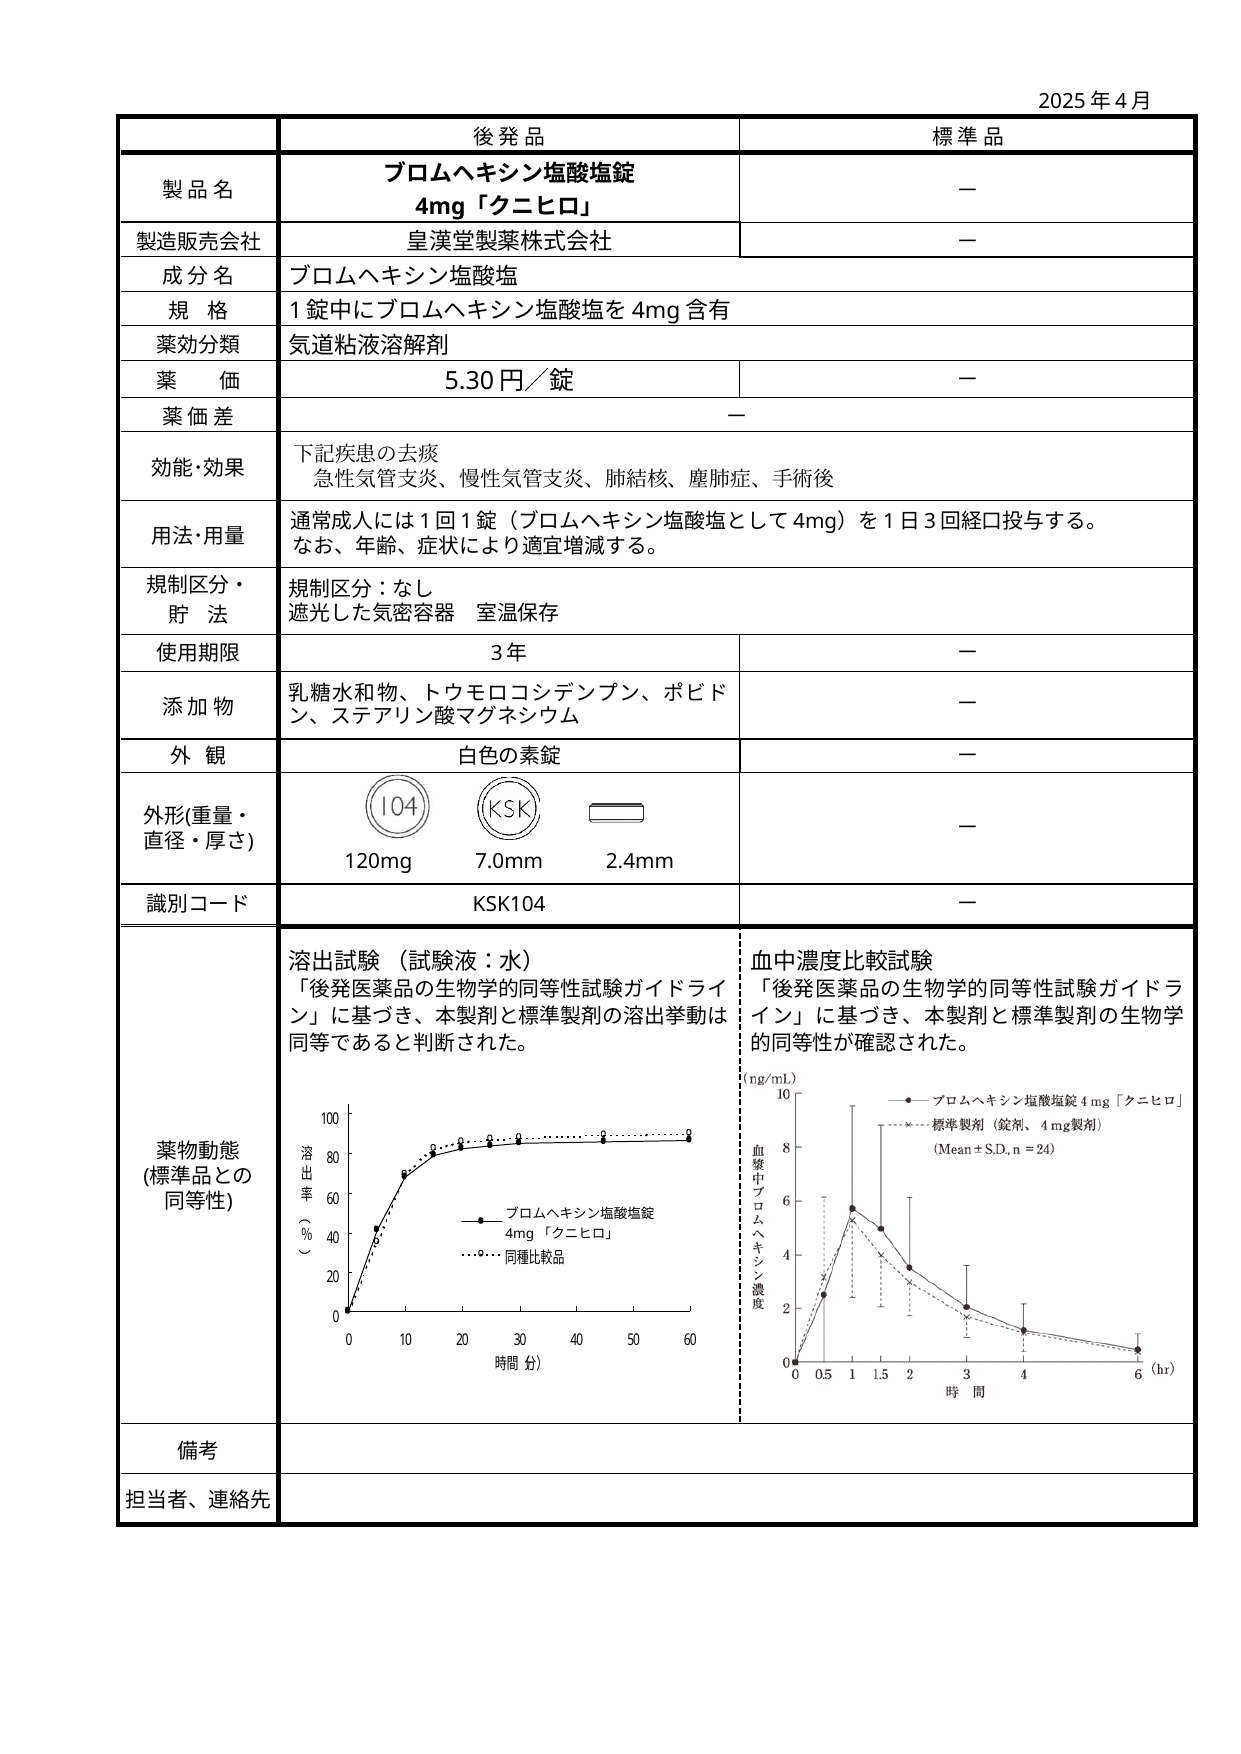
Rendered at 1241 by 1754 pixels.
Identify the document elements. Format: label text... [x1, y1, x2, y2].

table_cell － [740, 361, 1193, 397]
table_cell 乳糖水和物、トウモロコシデンプン、ポビドン、ステアリン酸マグネシウム [281, 672, 739, 738]
table_cell 血中濃度比較試験 「後発医薬品の生物学的同等性試験ガイドライン」に基づき、本製剤と標準製剤の生物学的同等性が確認された。 [740, 929, 1193, 1423]
table_header 標 準 品 [740, 119, 1193, 150]
table_cell 成 分 名 [120, 257, 276, 291]
table_cell 5.30円／錠 [281, 361, 739, 397]
table_cell [281, 1424, 1193, 1473]
table_cell － [740, 635, 1193, 671]
table_cell 溶出試験 （試験液：水） 「後発医薬品の生物学的同等性試験ガイドライン」に基づき、本製剤と標準製剤の溶出挙動は同等であると判断された。 [281, 929, 740, 1423]
table_cell 使用期限 [120, 635, 276, 671]
table_cell 下記疾患の去痰 急性気管支炎、慢性気管支炎、肺結核、塵肺症、手術後 [281, 432, 1193, 500]
table_cell 薬効分類 [120, 326, 276, 360]
table_cell 薬 価 [120, 361, 276, 397]
table_cell － [281, 398, 1193, 431]
table_cell ブロムヘキシン塩酸塩錠 4mg「クニヒロ」 [281, 155, 739, 221]
table_cell KSK104 [281, 885, 739, 924]
table_cell 皇漢堂製薬株式会社 [281, 223, 739, 256]
table_cell ブロムヘキシン塩酸塩 [281, 257, 1193, 291]
picture [585, 799, 649, 830]
table_cell － [740, 773, 1193, 883]
table_cell 薬 価 差 [120, 398, 276, 431]
table_cell 規制区分・ 貯 法 [120, 568, 276, 634]
table_cell 3年 [281, 635, 739, 671]
table_cell － [741, 740, 1193, 772]
table_cell 規制区分：なし 遮光した気密容器 室温保存 [281, 568, 1193, 634]
table_cell [281, 1474, 1193, 1522]
table_cell 通常成人には1回1錠（ブロムヘキシン塩酸塩として4mg）を1日3回経口投与する。 なお、年齢、症状により適宜増減する。 [281, 501, 1193, 567]
table_cell 120mg 7.0mm 2.4mm [281, 773, 739, 883]
table_cell 薬物動態 (標準品との 同等性) [120, 927, 276, 1423]
table_cell － [740, 672, 1193, 738]
table_cell － [740, 885, 1193, 924]
table_cell 1錠中にブロムヘキシン塩酸塩を4mg含有 [281, 292, 1193, 325]
table_header 後 発 品 [281, 119, 739, 150]
picture [477, 777, 540, 840]
table_cell 備考 [120, 1424, 276, 1473]
table_cell 気道粘液溶解剤 [281, 326, 1193, 360]
table_cell 担当者、連絡先 [120, 1474, 276, 1522]
table_header [120, 119, 276, 150]
table_cell 白色の素錠 [281, 740, 739, 772]
table_cell 外形(重量・ 直径・厚さ) [120, 773, 276, 883]
table_cell 製 品 名 [120, 151, 276, 221]
table_cell 製造販売会社 [120, 222, 276, 256]
table_cell － [741, 223, 1193, 256]
table_cell － [740, 155, 1193, 221]
table_cell 識別コード [120, 884, 276, 924]
picture [364, 773, 435, 841]
table_cell 効能･効果 [120, 432, 276, 500]
table_cell 外 観 [120, 739, 276, 772]
table_cell 規 格 [120, 292, 276, 325]
table_cell 添 加 物 [120, 672, 276, 738]
table_cell 用法･用量 [120, 501, 276, 567]
